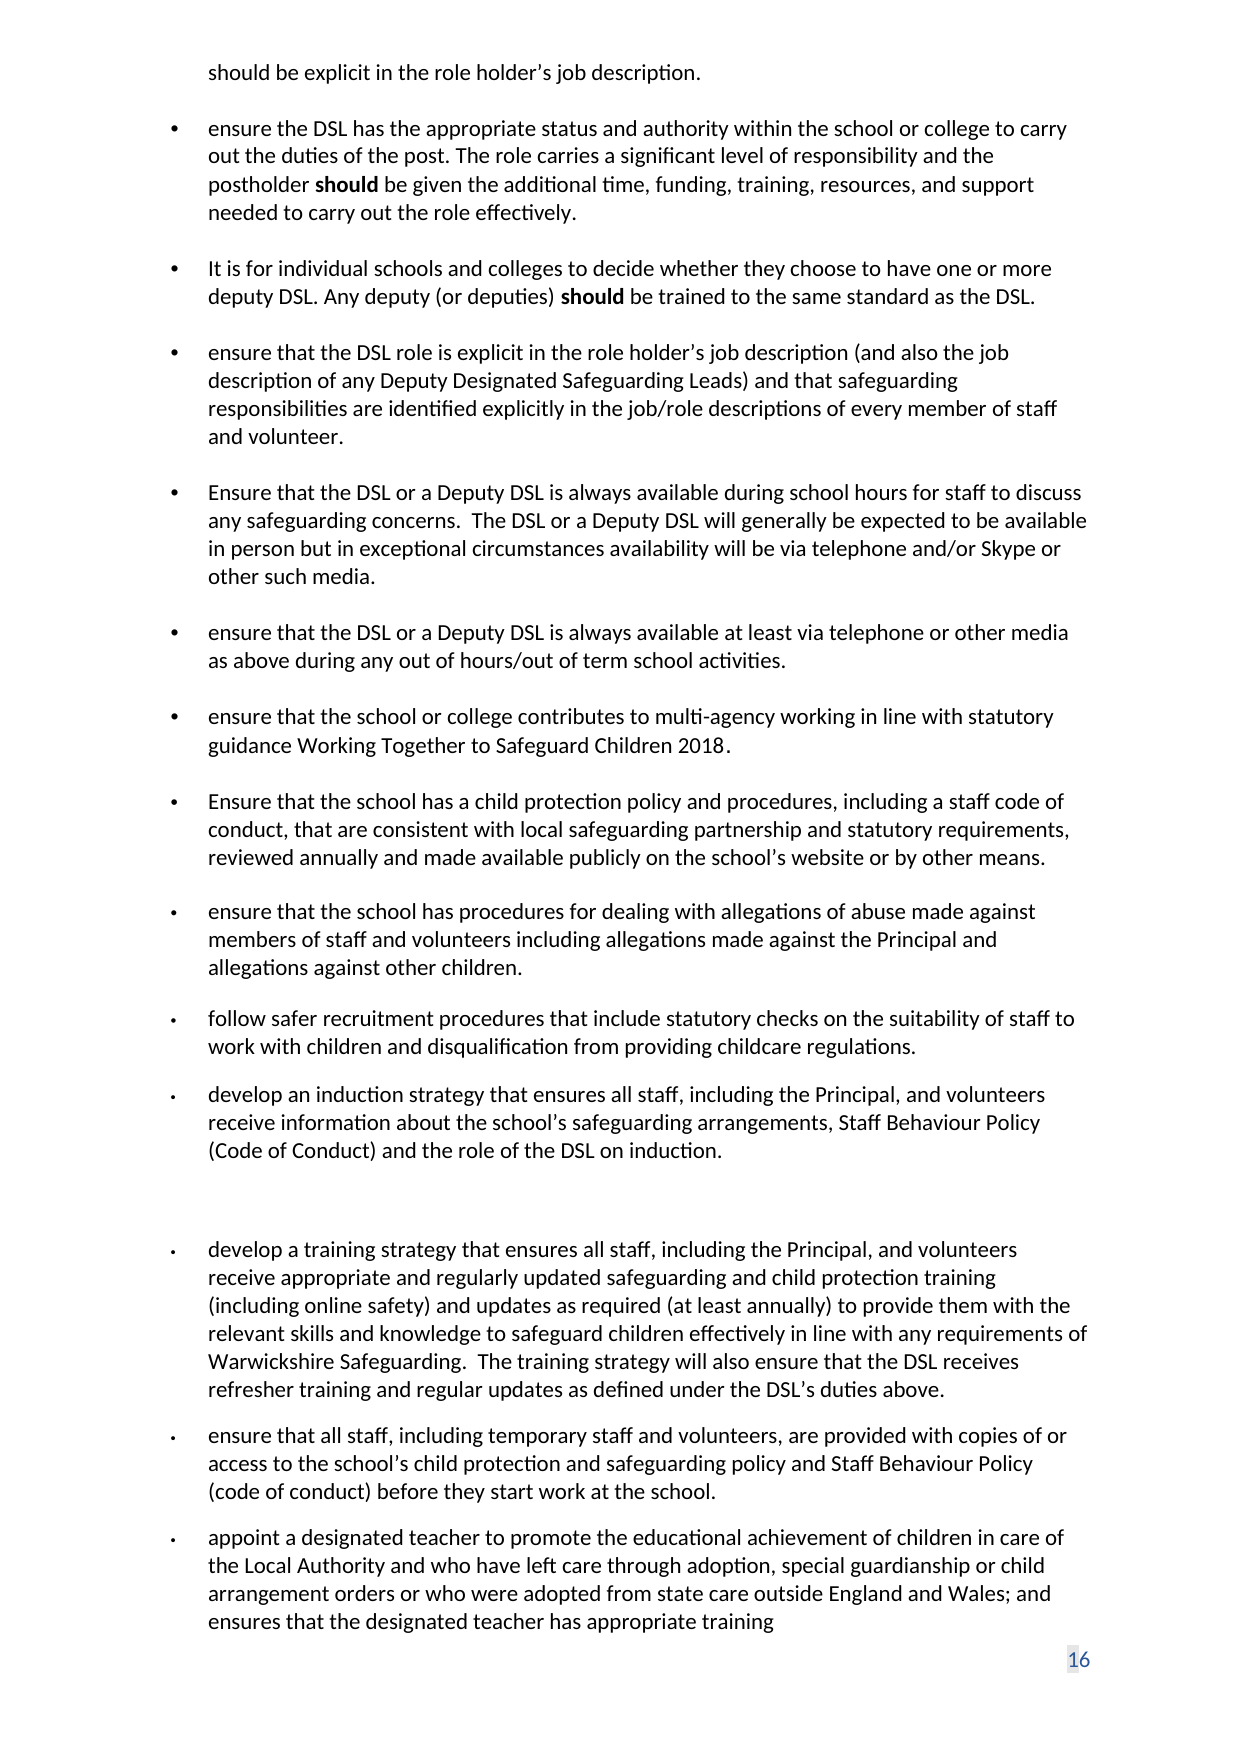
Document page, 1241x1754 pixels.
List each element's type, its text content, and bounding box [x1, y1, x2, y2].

list appoint a designated teacher to promote the educational achievement of children in care of the Local Authority and who have left care through adoption, special guardianship or child arrangement orders or who were adopted from state care outside England and Wales; and ensures that the designated teacher has appropriate training [170, 1523, 1090, 1635]
list Ensure that the school has a child protection policy and procedures, including a staff code of conduct, that are consistent with local safeguarding partnership and statutory requirements, reviewed annually and made available publicly on the school’s website or by other means. [170, 787, 1090, 871]
list It is for individual schools and colleges to decide whether they choose to have one or more deputy DSL. Any deputy (or deputies) should be trained to the same standard as the DSL. [170, 254, 1090, 310]
list develop a training strategy that ensures all staff, including the Principal, and volunteers receive appropriate and regularly updated safeguarding and child protection training (including online safety) and updates as required (at least annually) to provide them with the relevant skills and knowledge to safeguard children effectively in line with any requirements of Warwickshire Safeguarding. The training strategy will also ensure that the DSL receives refresher training and regular updates as defined under the DSL’s duties above. [170, 1235, 1090, 1403]
list ensure that the DSL role is explicit in the role holder’s job description (and also the job description of any Deputy Designated Safeguarding Leads) and that safeguarding responsibilities are identified explicitly in the job/role descriptions of every member of staff and volunteer. [170, 338, 1090, 450]
list ensure that the school has procedures for dealing with allegations of abuse made against members of staff and volunteers including allegations made against the Principal and allegations against other children. [170, 897, 1090, 981]
list ensure that all staff, including temporary staff and volunteers, are provided with copies of or access to the school’s child protection and safeguarding policy and Staff Behaviour Policy (code of conduct) before they start work at the school. [170, 1421, 1090, 1505]
list ensure the DSL has the appropriate status and authority within the school or college to carry out the duties of the post. The role carries a significant level of responsibility and the postholder should be given the additional time, funding, training, resources, and support needed to carry out the role effectively. [170, 114, 1090, 226]
list Ensure that the DSL or a Deputy DSL is always available during school hours for staff to discuss any safeguarding concerns. The DSL or a Deputy DSL will generally be expected to be available in person but in exceptional circumstances availability will be via telephone and/or Skype or other such media. [170, 478, 1090, 590]
list follow safer recruitment procedures that include statutory checks on the suitability of staff to work with children and disqualification from providing childcare regulations. [170, 1004, 1090, 1060]
list develop an induction strategy that ensures all staff, including the Principal, and volunteers receive information about the school’s safeguarding arrangements, Staff Behaviour Policy (Code of Conduct) and the role of the DSL on induction. [170, 1080, 1090, 1164]
list ensure that the DSL or a Deputy DSL is always available at least via telephone or other media as above during any out of hours/out of term school activities. [170, 618, 1090, 674]
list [170, 58, 1090, 86]
list ensure that the school or college contributes to multi-agency working in line with statutory guidance Working Together to Safeguard Children 2018. [170, 702, 1090, 759]
